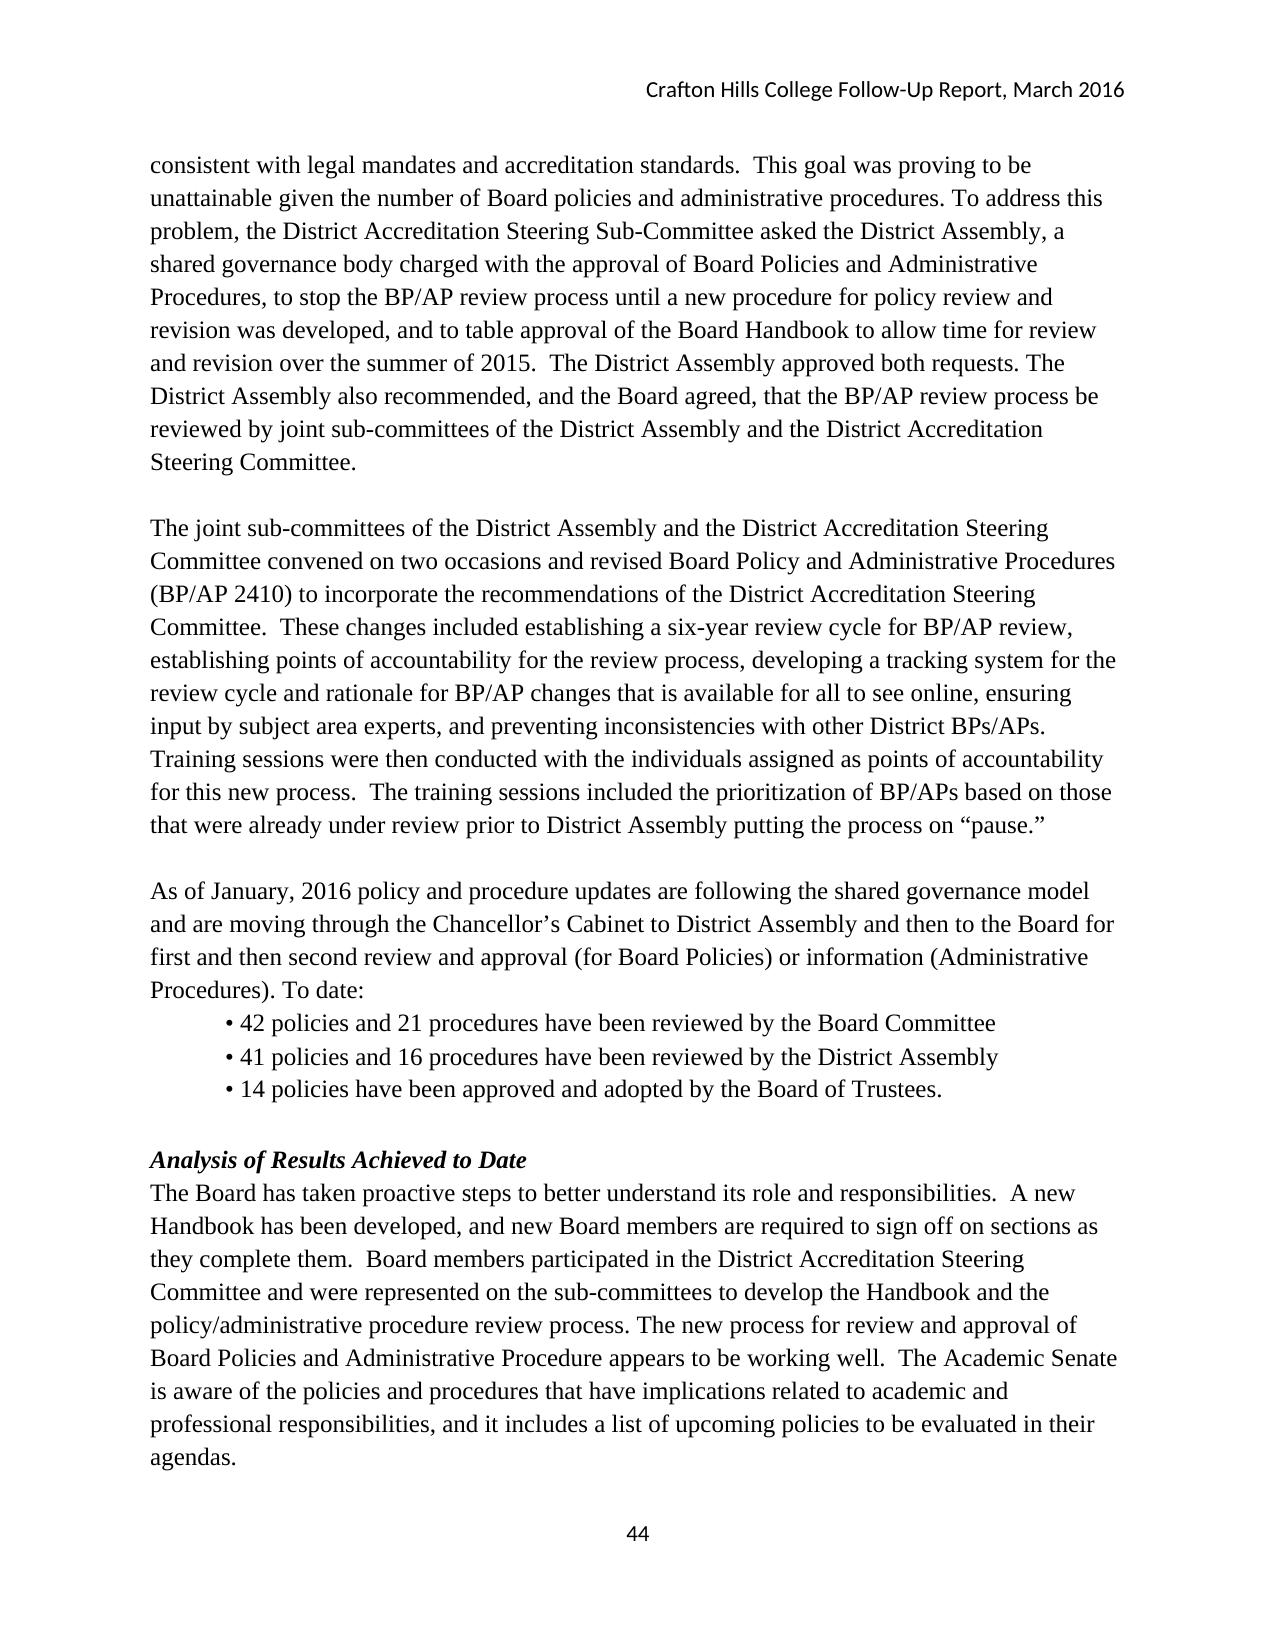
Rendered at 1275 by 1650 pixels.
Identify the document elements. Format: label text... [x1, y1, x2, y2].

text • 42 policies and 21 procedures have been reviewed by the Board Committee [225, 1008, 1125, 1037]
text The joint sub-committees of the District Assembly and the District Accreditation Steering Committee convened on two occasions and revised Board Policy and Administrative Procedures (BP/AP 2410) to incorporate the recommendations of the District Accreditation Steering Committee. These changes included establishing a six-year review cycle for BP/AP review, establishing points of accountability for the review process, developing a tracking system for the review cycle and rationale for BP/AP changes that is available for all to see online, ensuring input by subject area experts, and preventing inconsistencies with other District BPs/APs. Training sessions were then conducted with the individuals assigned as points of accountability for this new process. The training sessions included the prioritization of BP/APs based on those that were already under review prior to District Assembly putting the process on “pause.” [150, 513, 1125, 839]
text As of January, 2016 policy and procedure updates are following the shared governance model and are moving through the Chancellor’s Cabinet to District Assembly and then to the Board for first and then second review and approval (for Board Policies) or information (Administrative Procedures). To date: [150, 876, 1125, 1004]
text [150, 150, 1125, 476]
text • 14 policies have been approved and adopted by the Board of Trustees. [225, 1074, 1125, 1103]
text • 41 policies and 16 procedures have been reviewed by the District Assembly [225, 1042, 1125, 1070]
text The Board has taken proactive steps to better understand its role and responsibilities. A new Handbook has been developed, and new Board members are required to sign off on sections as they complete them. Board members participated in the District Accreditation Steering Committee and were represented on the sub-committees to develop the Handbook and the policy/administrative procedure review process. The new process for review and approval of Board Policies and Administrative Procedure appears to be working well. The Academic Senate is aware of the policies and procedures that have implications related to academic and professional responsibilities, and it includes a list of upcoming policies to be evaluated in their agendas. [150, 1178, 1125, 1471]
subtitle Analysis of Results Achieved to Date [150, 1145, 1125, 1173]
